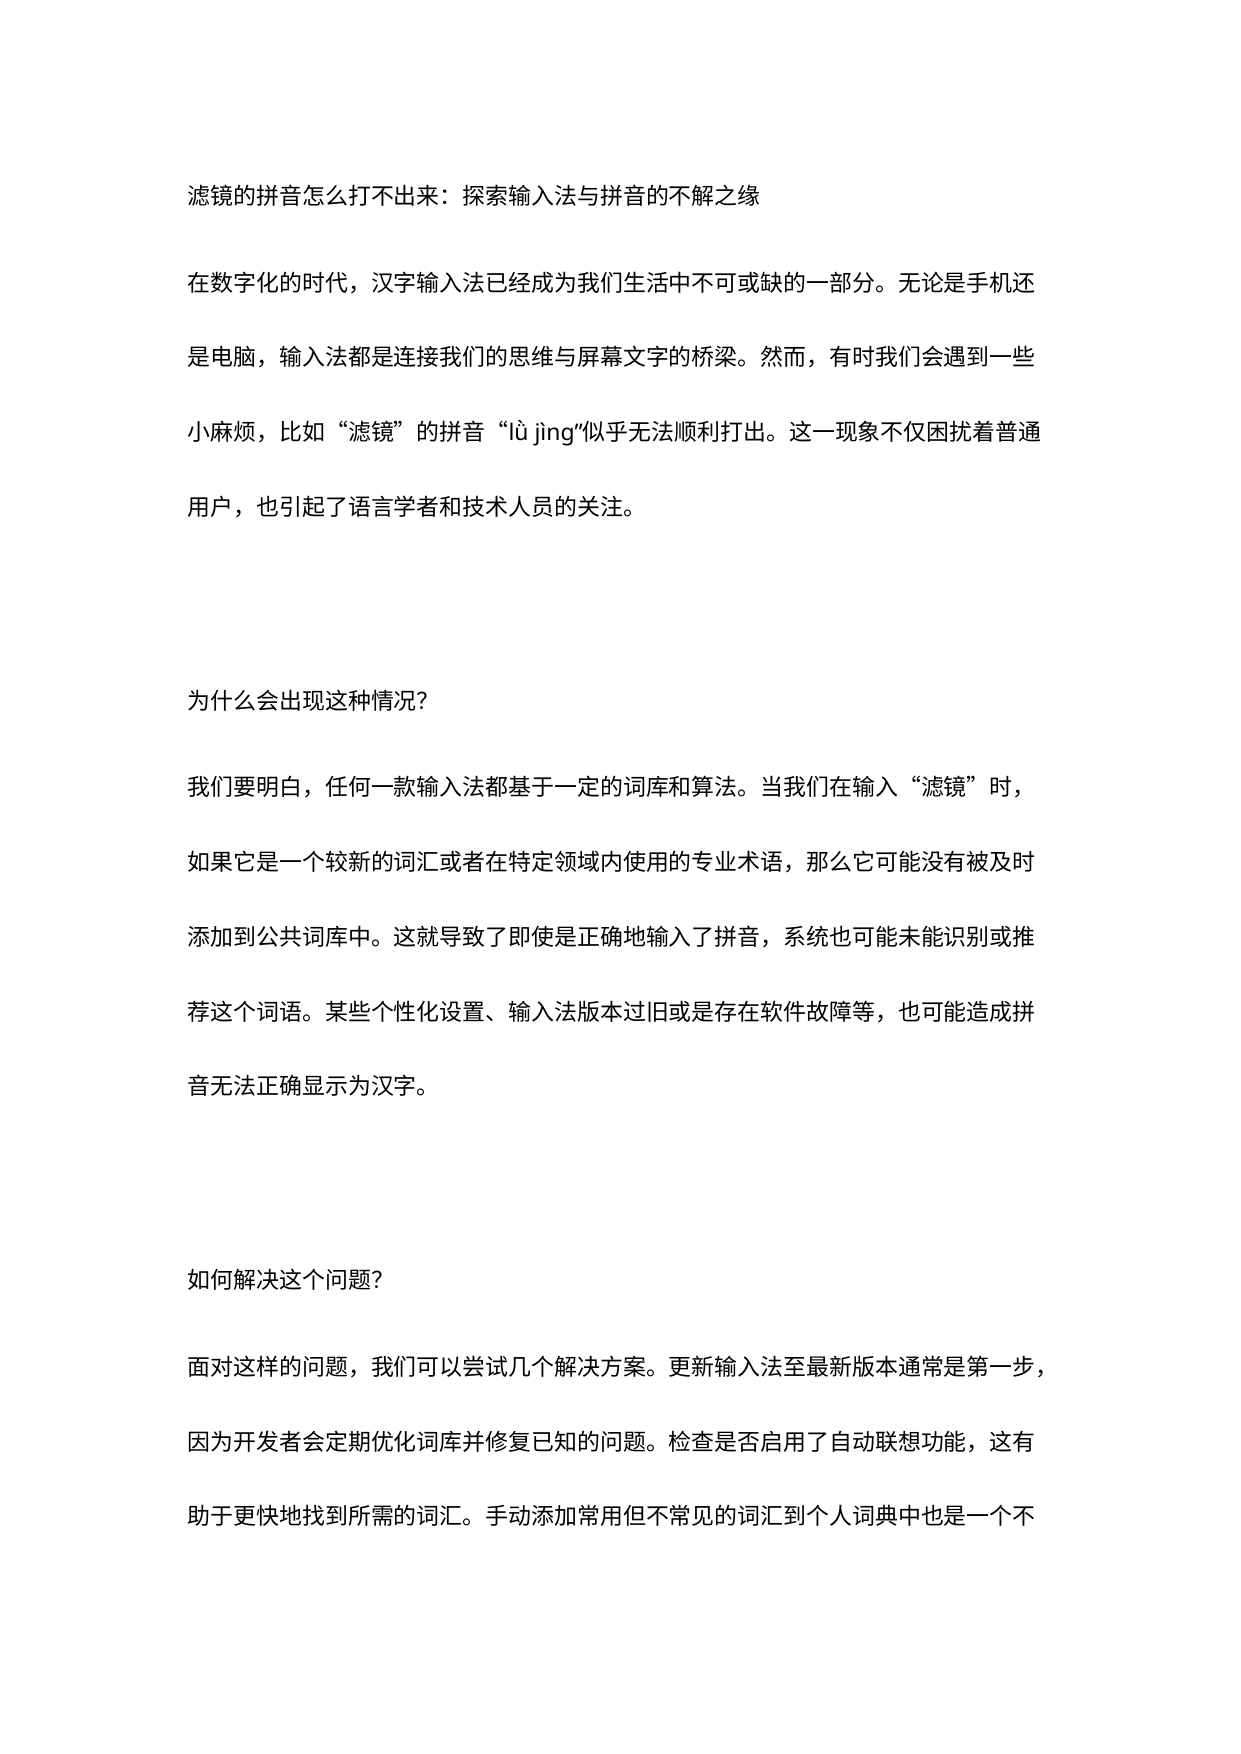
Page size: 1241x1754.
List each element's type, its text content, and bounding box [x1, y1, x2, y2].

text 滤镜的拼音怎么打不出来：探索输入法与拼音的不解之缘 [187, 162, 1053, 227]
text 如何解决这个问题？ [187, 1246, 1053, 1311]
text 在数字化的时代，汉字输入法已经成为我们生活中不可或缺的一部分。无论是手机还是电脑，输入法都是连接我们的思维与屏幕文字的桥梁。然而，有时我们会遇到一些小麻烦，比如“滤镜”的拼音“lǜ jìng”似乎无法顺利打出。这一现象不仅困扰着普通用户，也引起了语言学者和技术人员的关注。 [187, 248, 1053, 538]
text 为什么会出现这种情况？ [187, 667, 1053, 732]
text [187, 1333, 1053, 1547]
text 我们要明白，任何一款输入法都基于一定的词库和算法。当我们在输入“滤镜”时，如果它是一个较新的词汇或者在特定领域内使用的专业术语，那么它可能没有被及时添加到公共词库中。这就导致了即使是正确地输入了拼音，系统也可能未能识别或推荐这个词语。某些个性化设置、输入法版本过旧或是存在软件故障等，也可能造成拼音无法正确显示为汉字。 [187, 753, 1053, 1117]
